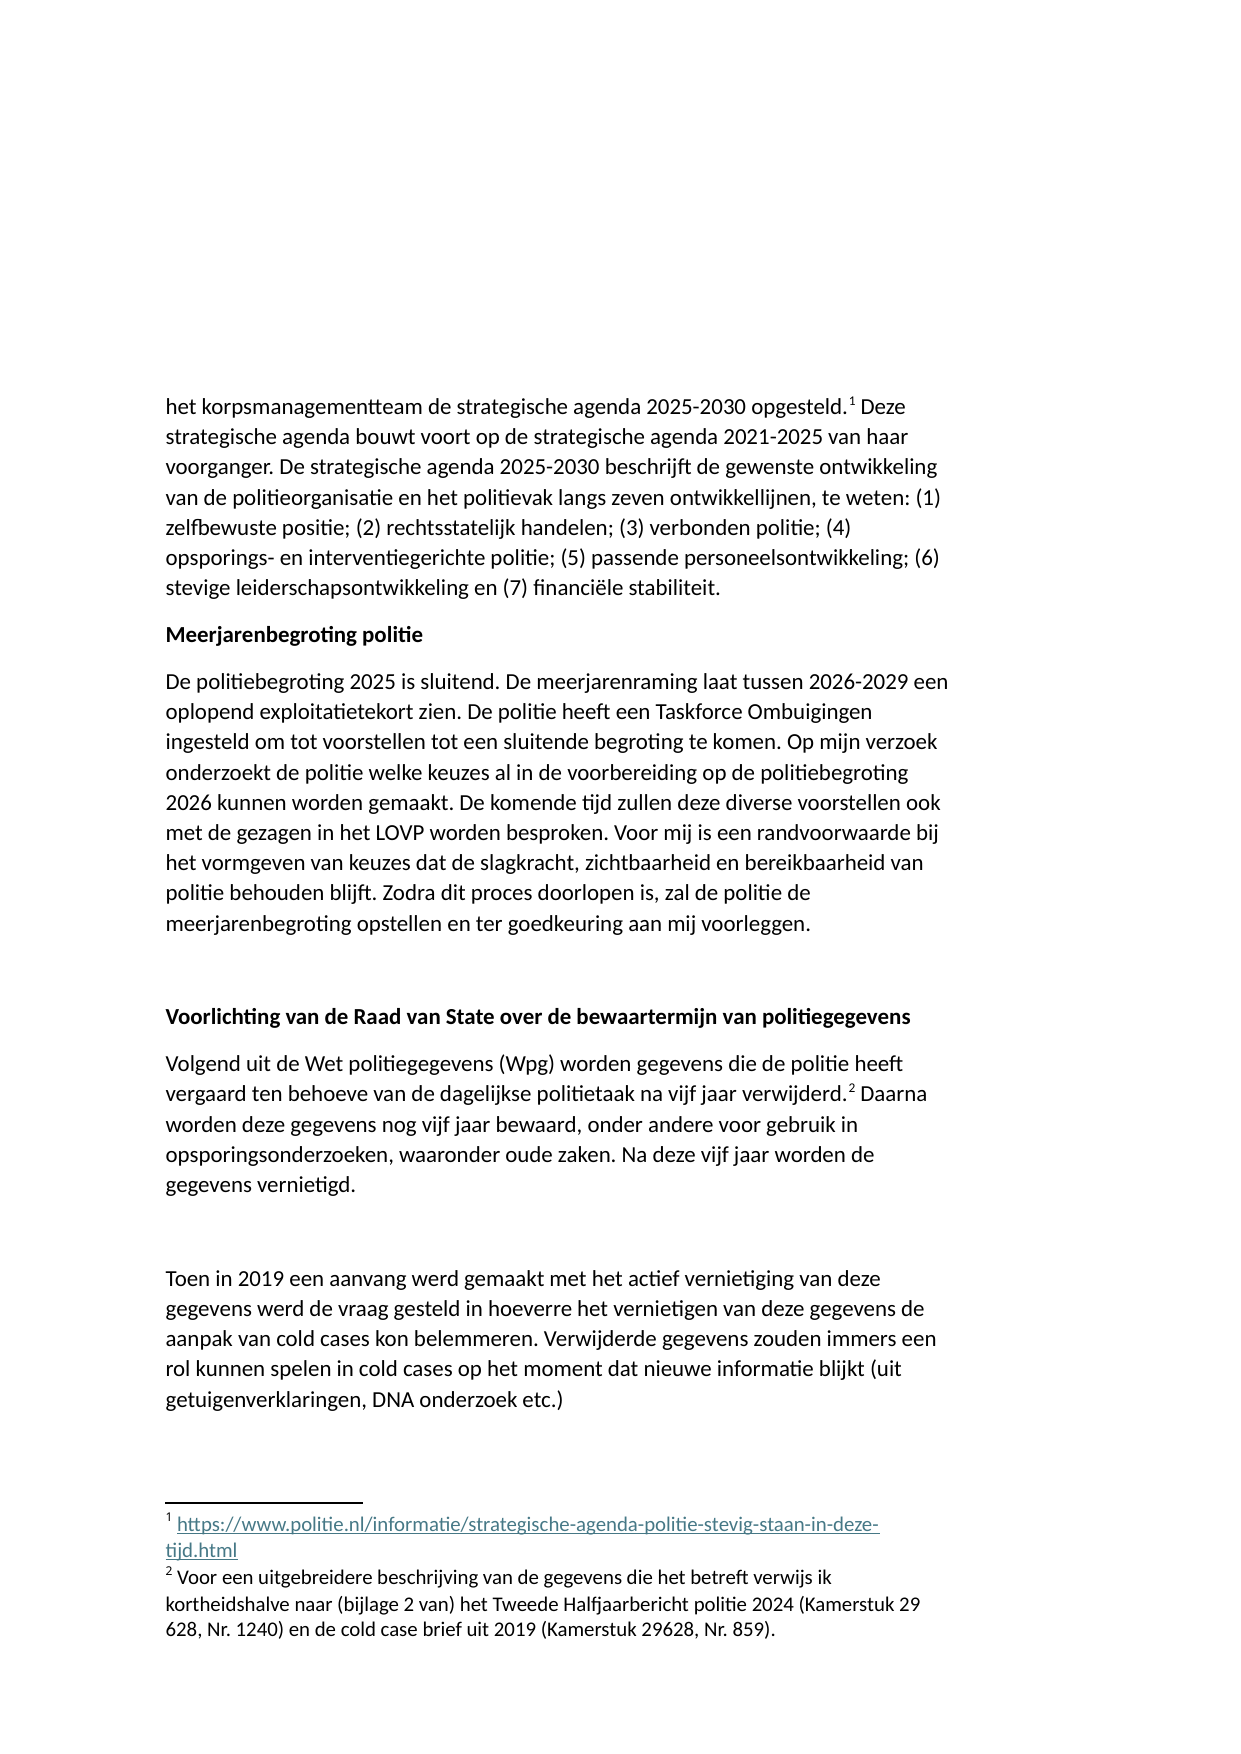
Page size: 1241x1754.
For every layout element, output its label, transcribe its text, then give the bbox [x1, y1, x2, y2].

text Toen in 2019 een aanvang werd gemaakt met het actief vernietiging van deze gegevens werd de vraag gesteld in hoeverre het vernietigen van deze gegevens de aanpak van cold cases kon belemmeren. Verwijderde gegevens zouden immers een rol kunnen spelen in cold cases op het moment dat nieuwe informatie blijkt (uit getuigenverklaringen, DNA onderzoek etc.) [165, 1264, 951, 1413]
text Meerjarenbegroting politie [165, 620, 951, 648]
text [165, 392, 951, 601]
text Volgend uit de Wet politiegegevens (Wpg) worden gegevens die de politie heeft vergaard ten behoeve van de dagelijkse politietaak na vijf jaar verwijderd. Daarna worden deze gegevens nog vijf jaar bewaard, onder andere voor gebruik in opsporingsonderzoeken, waaronder oude zaken. Na deze vijf jaar worden de gegevens vernietigd. [165, 1049, 951, 1198]
text Voorlichting van de Raad van State over de bewaartermijn van politiegegevens [165, 1002, 951, 1031]
text De politiebegroting 2025 is sluitend. De meerjarenraming laat tussen 2026-2029 een oplopend exploitatietekort zien. De politie heeft een Taskforce Ombuigingen ingesteld om tot voorstellen tot een sluitende begroting te komen. Op mijn verzoek onderzoekt de politie welke keuzes al in de voorbereiding op de politiebegroting 2026 kunnen worden gemaakt. De komende tijd zullen deze diverse voorstellen ook met de gezagen in het LOVP worden besproken. Voor mij is een randvoorwaarde bij het vormgeven van keuzes dat de slagkracht, zichtbaarheid en bereikbaarheid van politie behouden blijft. Zodra dit proces doorlopen is, zal de politie de meerjarenbegroting opstellen en ter goedkeuring aan mij voorleggen. [165, 667, 951, 937]
